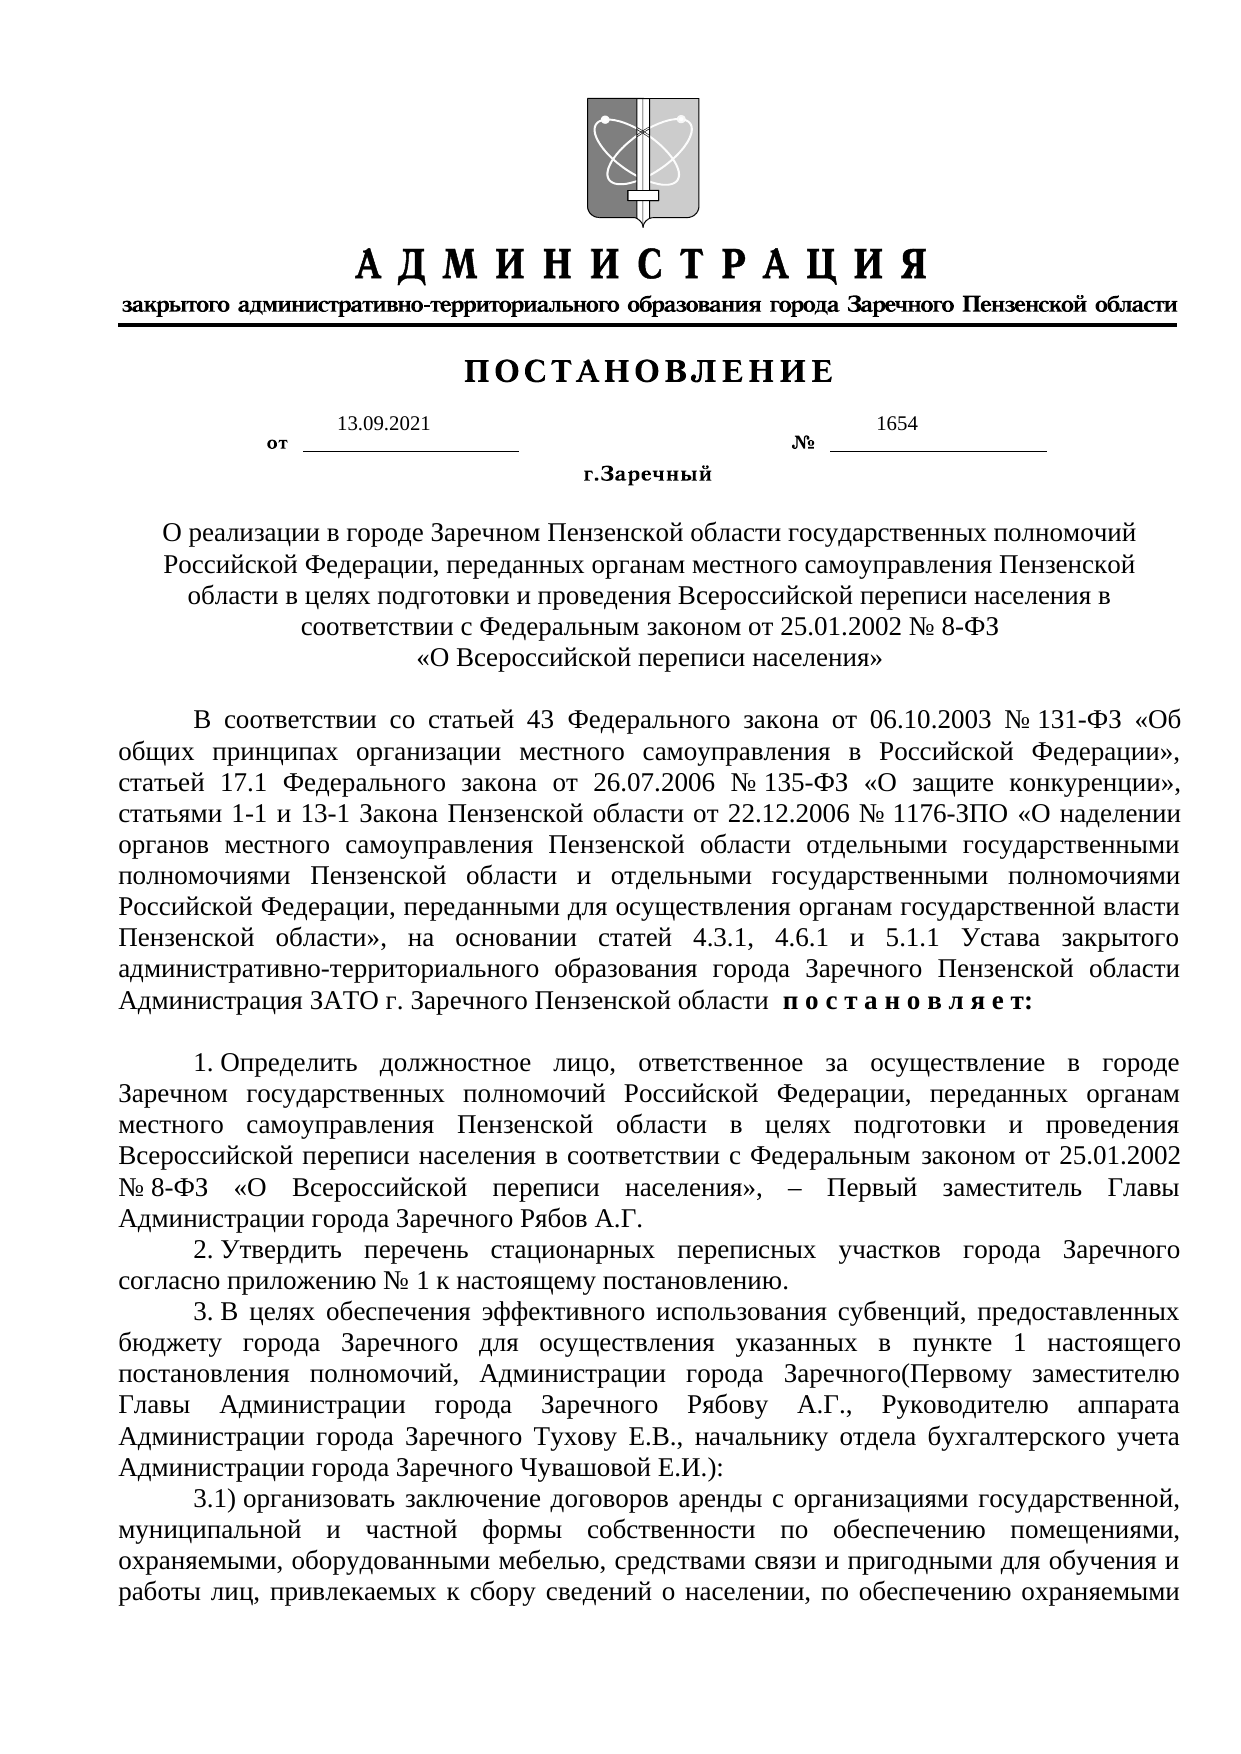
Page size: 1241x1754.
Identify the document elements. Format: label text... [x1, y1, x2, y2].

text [118, 1482, 1181, 1607]
text «О Всероссийской переписи населения» [118, 641, 1181, 672]
text В соответствии со статьей 43 Федерального закона от 06.10.2003 № 131-ФЗ «Об общих принципах организации местного самоуправления в Российской Федерации», статьей 17.1 Федерального закона от 26.07.2006 № 135-ФЗ «О защите конкуренции», статьями 1-1 и 13-1 Закона Пензенской области от 22.12.2006 № 1176-ЗПО «О наделении органов местного самоуправления Пензенской области отдельными государственными полномочиями Пензенской области и отдельными государственными полномочиями Российской Федерации, переданными для осуществления органам государственной власти Пензенской области», на основании статей 4.3.1, 4.6.1 и 5.1.1 Устава закрытого административно-территориального образования города Заречного Пензенской области Администрация ЗАТО г. Заречного Пензенской области п о с т а н о в л я е т: [118, 703, 1181, 1015]
text 1. Определить должностное лицо, ответственное за осуществление в городе Заречном государственных полномочий Российской Федерации, переданных органам местного самоуправления Пензенской области в целях подготовки и проведения Всероссийской переписи населения в соответствии с Федеральным законом от 25.01.2002 № 8-ФЗ «О Всероссийской переписи населения», – Первый заместитель Главы Администрации города Заречного Рябов А.Г. [118, 1046, 1181, 1233]
text 2. Утвердить перечень стационарных переписных участков города Заречного согласно приложению № 1 к настоящему постановлению. [118, 1233, 1181, 1295]
text О реализации в городе Заречном Пензенской области государственных полномочий Российской Федерации, переданных органам местного самоуправления Пензенской области в целях подготовки и проведения Всероссийской переписи населения в соответствии с Федеральным законом от 25.01.2002 № 8-ФЗ [118, 517, 1181, 641]
text 3. В целях обеспечения эффективного использования субвенций, предоставленных бюджету города Заречного для осуществления указанных в пункте 1 настоящего постановления полномочий, Администрации города Заречного(Первому заместителю Главы Администрации города Заречного Рябову А.Г., Руководителю аппарата Администрации города Заречного Тухову Е.В., начальнику отдела бухгалтерского учета Администрации города Заречного Чувашовой Е.И.): [118, 1295, 1181, 1482]
